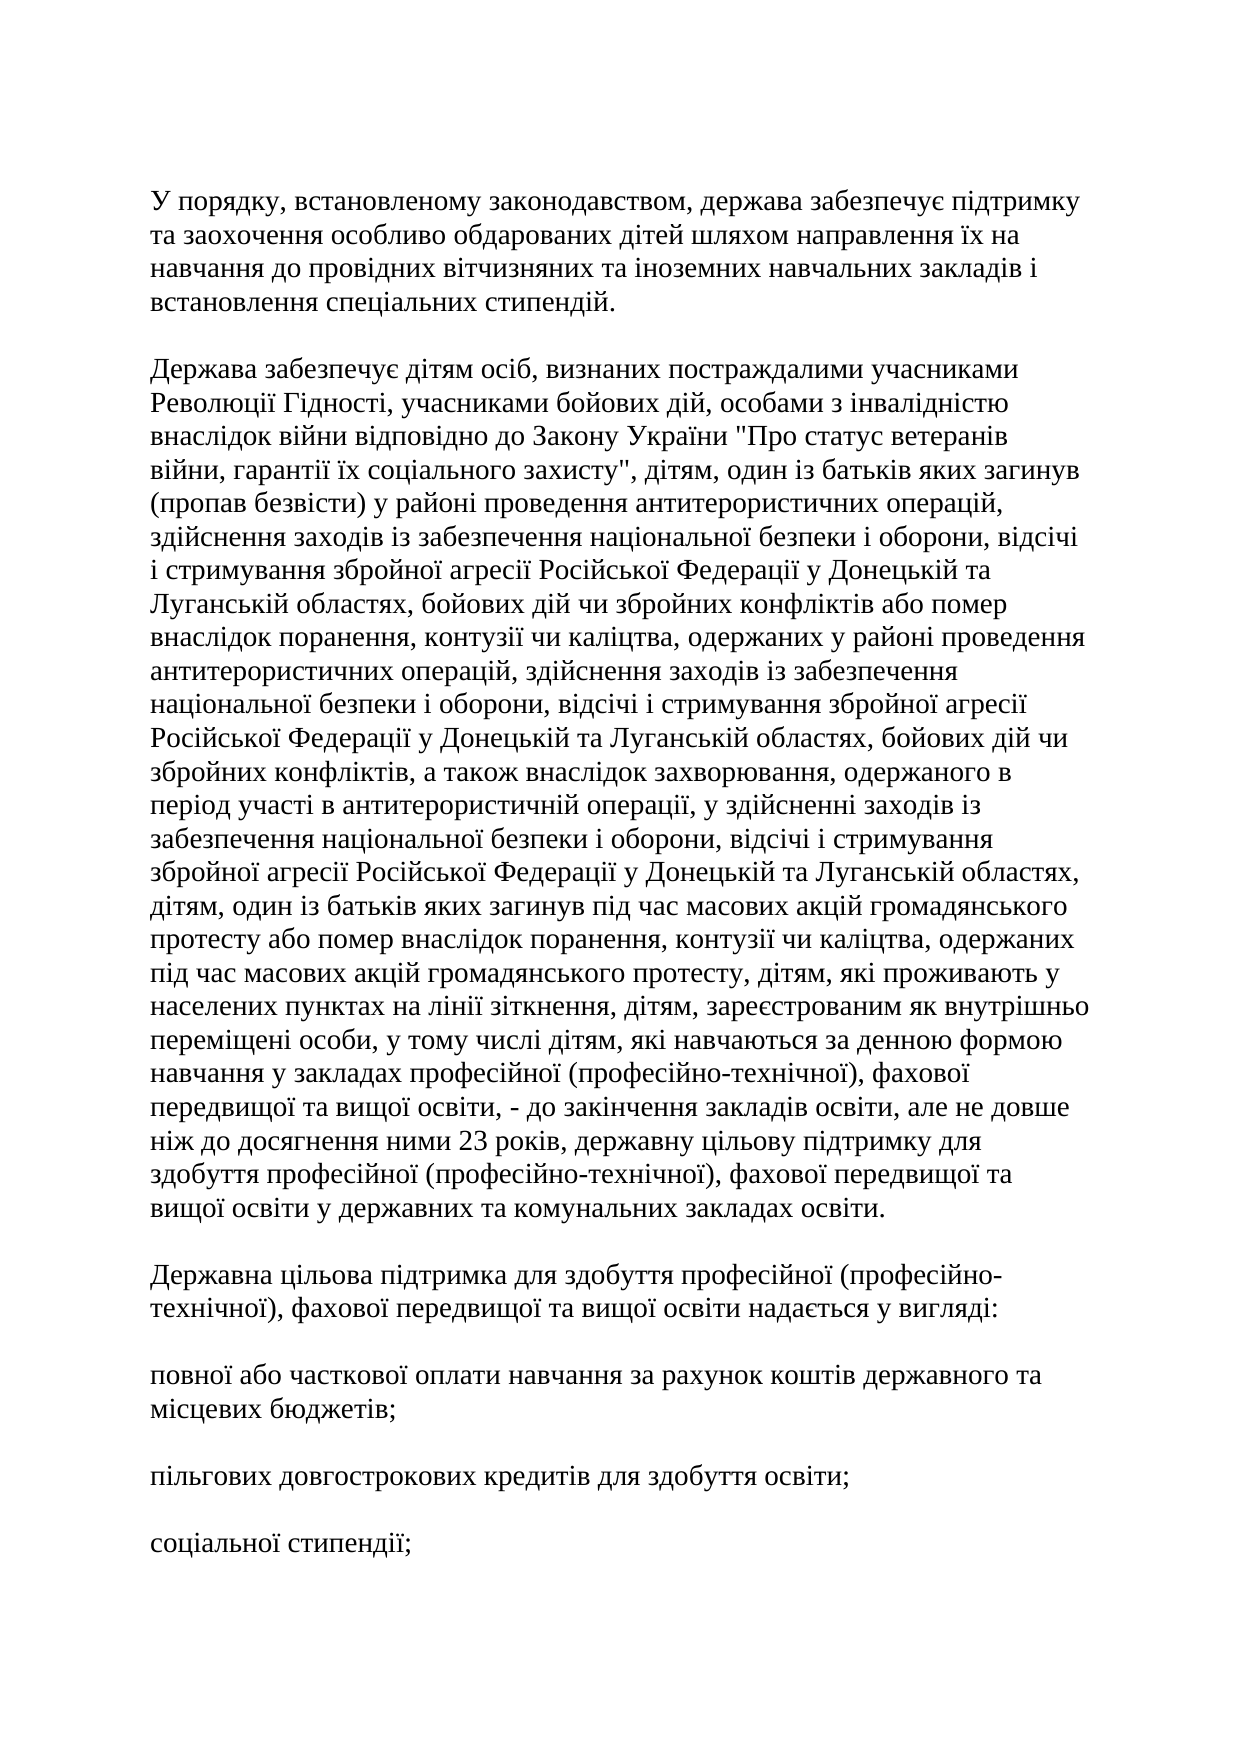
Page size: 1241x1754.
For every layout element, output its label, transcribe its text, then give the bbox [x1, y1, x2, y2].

text пільгових довгострокових кредитів для здобуття освіти; [150, 1458, 1090, 1492]
text Держава забезпечує дітям осіб, визнаних постраждалими учасниками Революції Гідності, учасниками бойових дій, особами з інвалідністю внаслідок війни відповідно до Закону України "Про статус ветеранів війни, гарантії їх соціального захисту", дітям, один із батьків яких загинув (пропав безвісти) у районі проведення антитерористичних операцій, здійснення заходів із забезпечення національної безпеки і оборони, відсічі і стримування збройної агресії Російської Федерації у Донецькій та Луганській областях, бойових дій чи збройних конфліктів або помер внаслідок поранення, контузії чи каліцтва, одержаних у районі проведення антитерористичних операцій, здійснення заходів із забезпечення національної безпеки і оборони, відсічі і стримування збройної агресії Російської Федерації у Донецькій та Луганській областях, бойових дій чи збройних конфліктів, а також внаслідок захворювання, одержаного в період участі в антитерористичній операції, у здійсненні заходів із забезпечення національної безпеки і оборони, відсічі і стримування збройної агресії Російської Федерації у Донецькій та Луганській областях, дітям, один із батьків яких загинув під час масових акцій громадянського протесту або помер внаслідок поранення, контузії чи каліцтва, одержаних під час масових акцій громадянського протесту, дітям, які проживають у населених пунктах на лінії зіткнення, дітям, зареєстрованим як внутрішньо переміщені особи, у тому числі дітям, які навчаються за денною формою навчання у закладах професійної (професійно-технічної), фахової передвищої та вищої освіти, - до закінчення закладів освіти, але не довше ніж до досягнення ними 23 років, державну цільову підтримку для здобуття професійної (професійно-технічної), фахової передвищої та вищої освіти у державних та комунальних закладах освіти. [150, 351, 1090, 1223]
text соціальної стипендії; [150, 1525, 1090, 1559]
text повної або часткової оплати навчання за рахунок коштів державного та місцевих бюджетів; [150, 1357, 1090, 1424]
text У порядку, встановленому законодавством, держава забезпечує підтримку та заохочення особливо обдарованих дітей шляхом направлення їх на навчання до провідних вітчизняних та іноземних навчальних закладів і встановлення спеціальних стипендій. [150, 183, 1090, 318]
text Державна цільова підтримка для здобуття професійної (професійно-технічної), фахової передвищої та вищої освіти надається у вигляді: [150, 1257, 1090, 1324]
